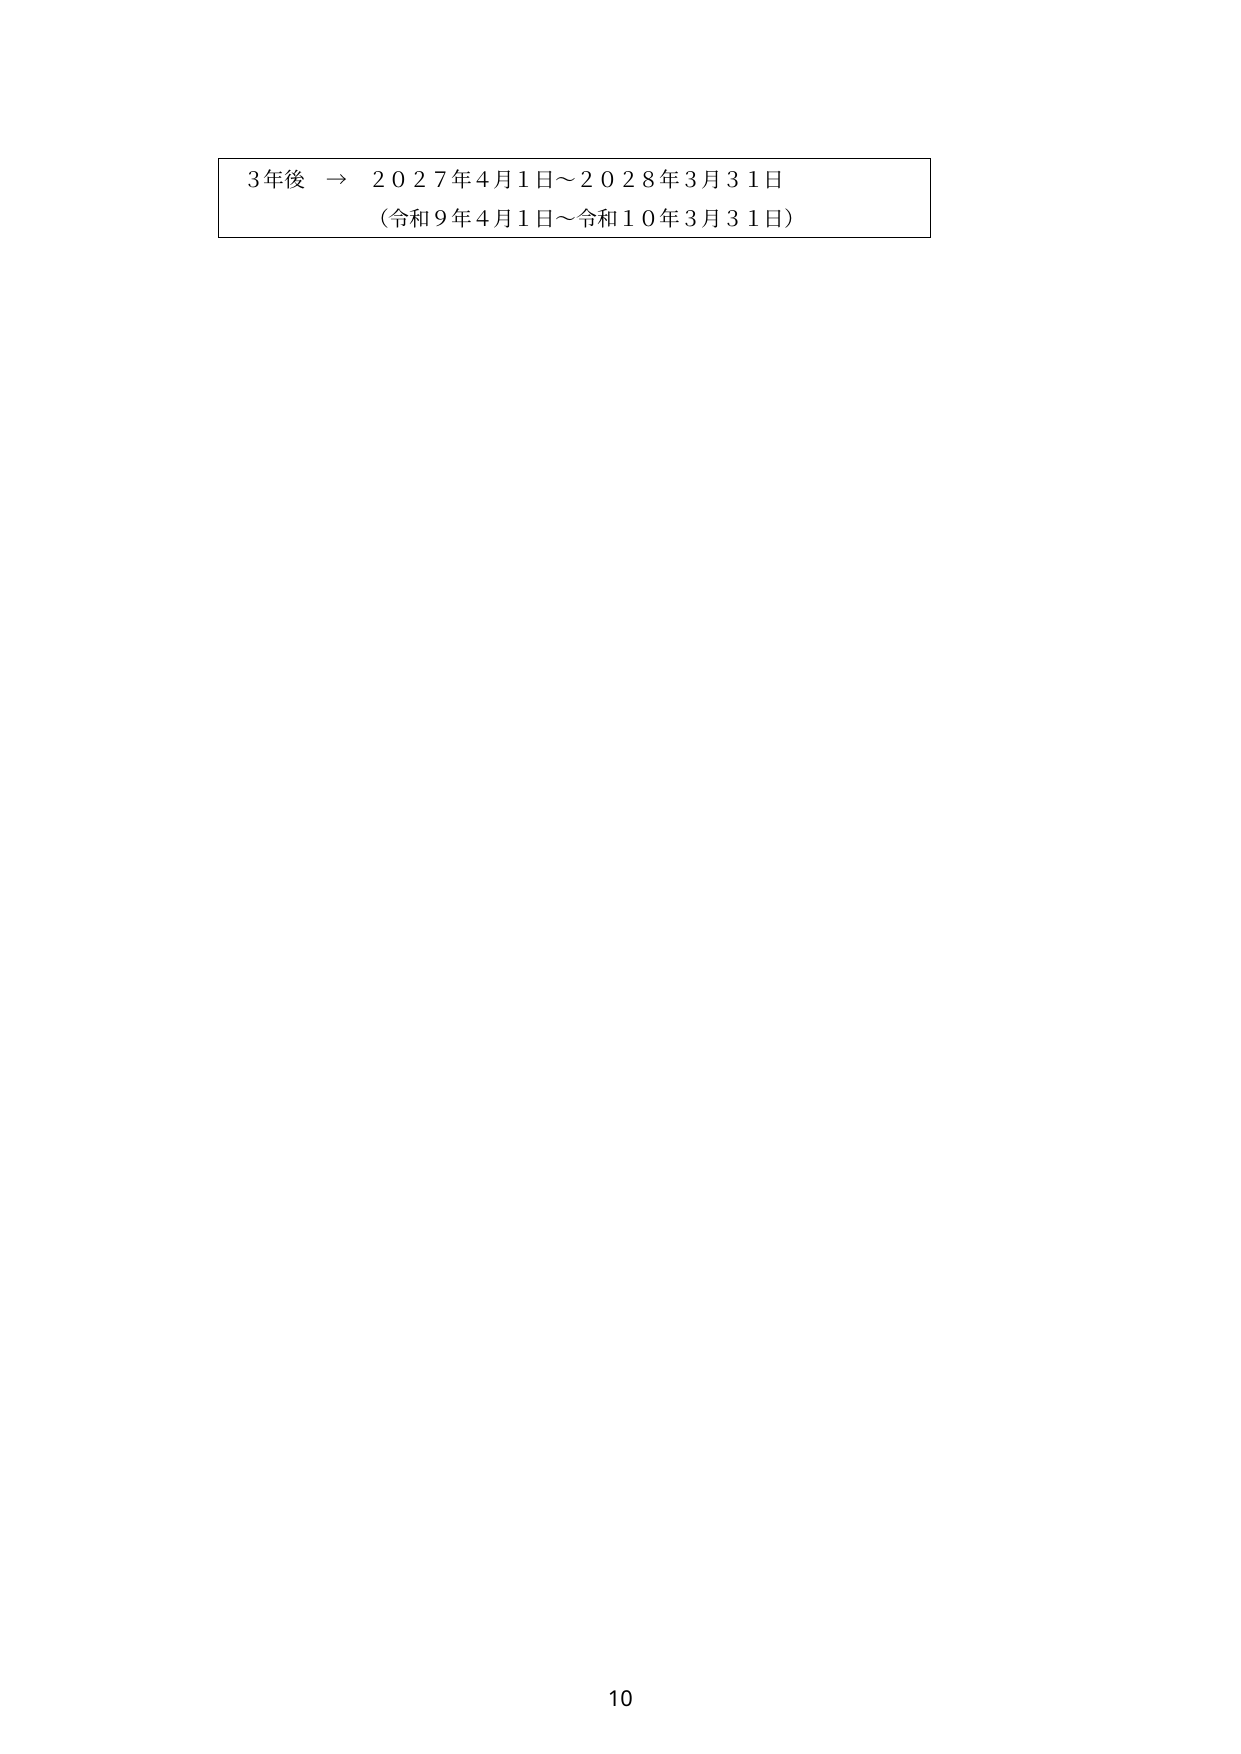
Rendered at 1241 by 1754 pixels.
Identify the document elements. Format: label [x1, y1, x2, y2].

table_header [219, 159, 930, 237]
